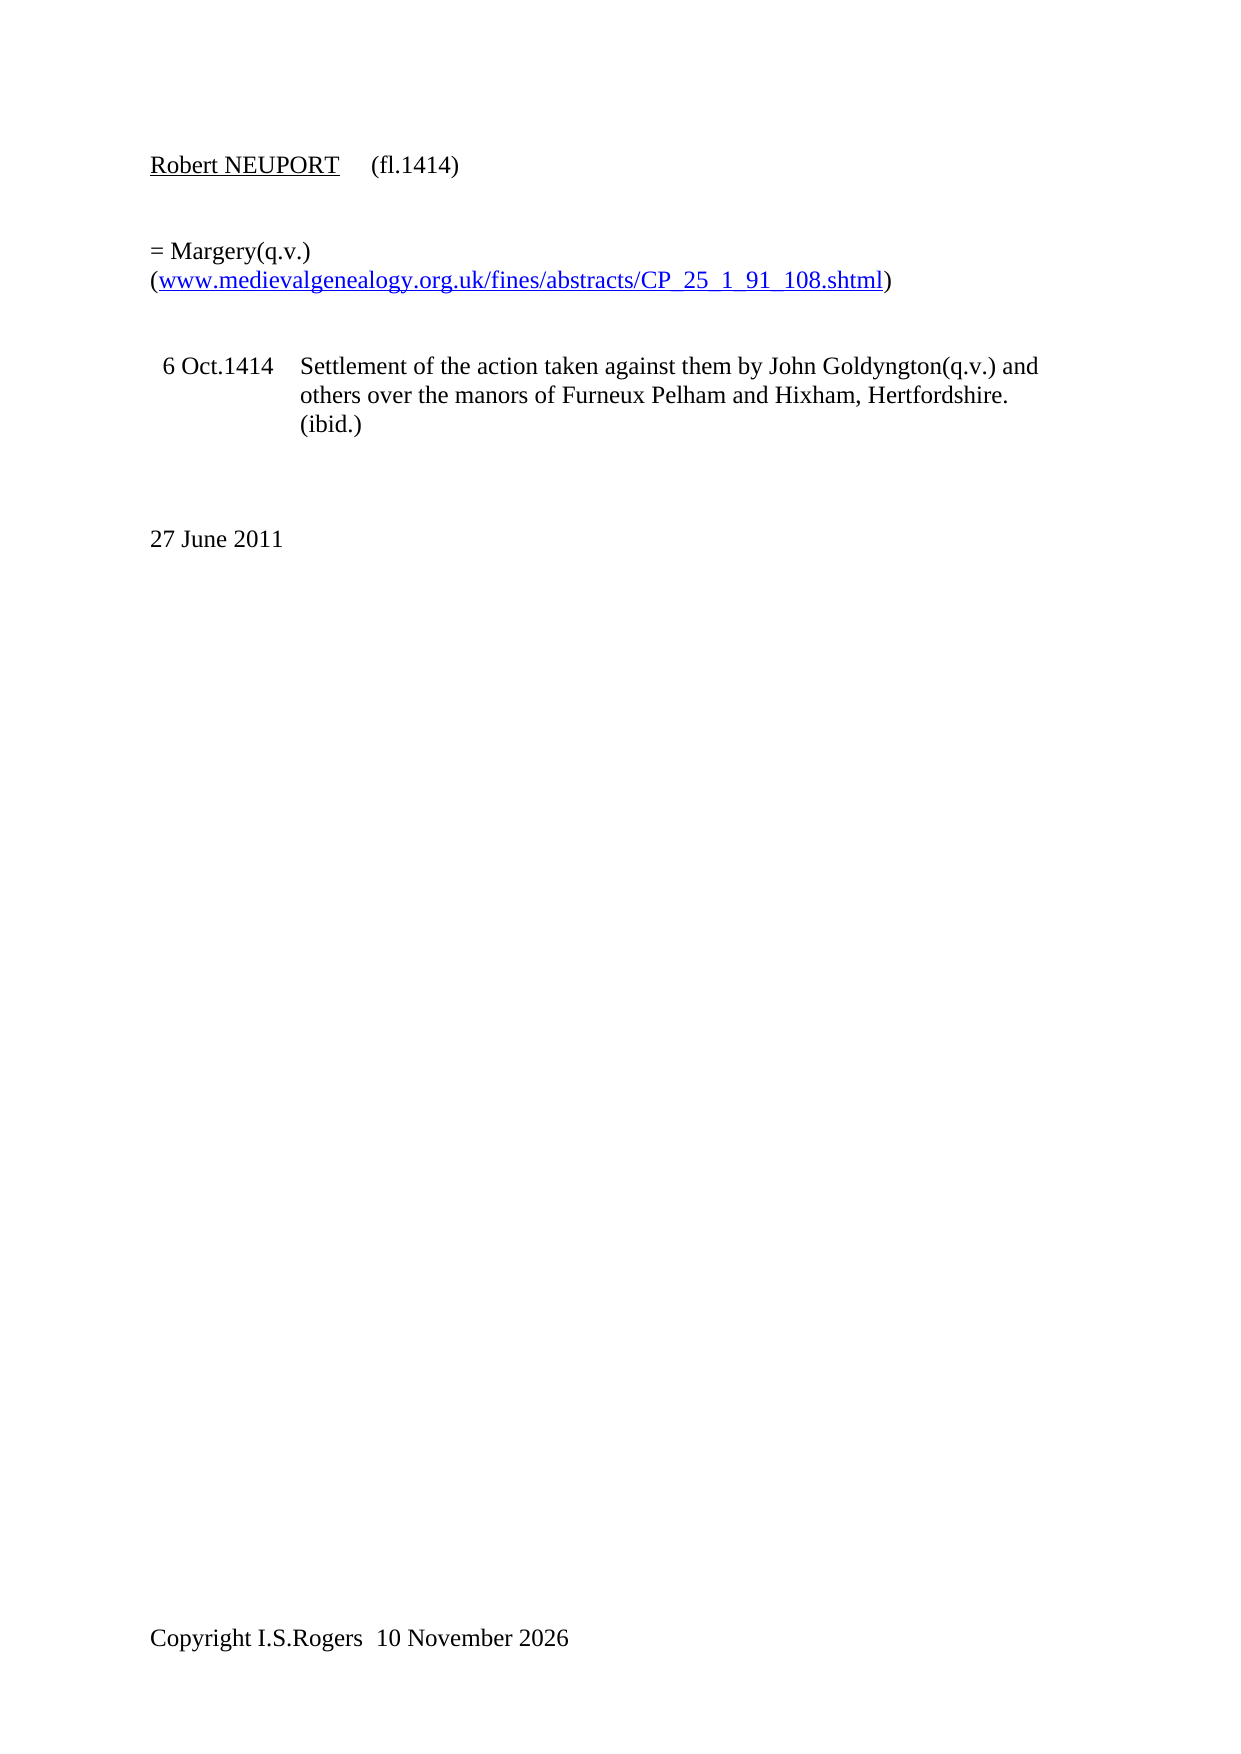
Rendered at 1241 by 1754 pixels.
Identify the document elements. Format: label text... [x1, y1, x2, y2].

text (www.medievalgenealogy.org.uk/fines/abstracts/CP_25_1_91_108.shtml) [150, 265, 1090, 294]
text (ibid.) [150, 409, 1090, 437]
text 6 Oct.1414 Settlement of the action taken against them by John Goldyngton(q.v.) and [150, 351, 1090, 380]
text 27 June 2011 [150, 524, 1090, 552]
text = Margery(q.v.) [150, 236, 1090, 265]
text Robert NEUPORT (fl.1414) [150, 150, 1090, 179]
text others over the manors of Furneux Pelham and Hixham, Hertfordshire. [150, 380, 1090, 409]
